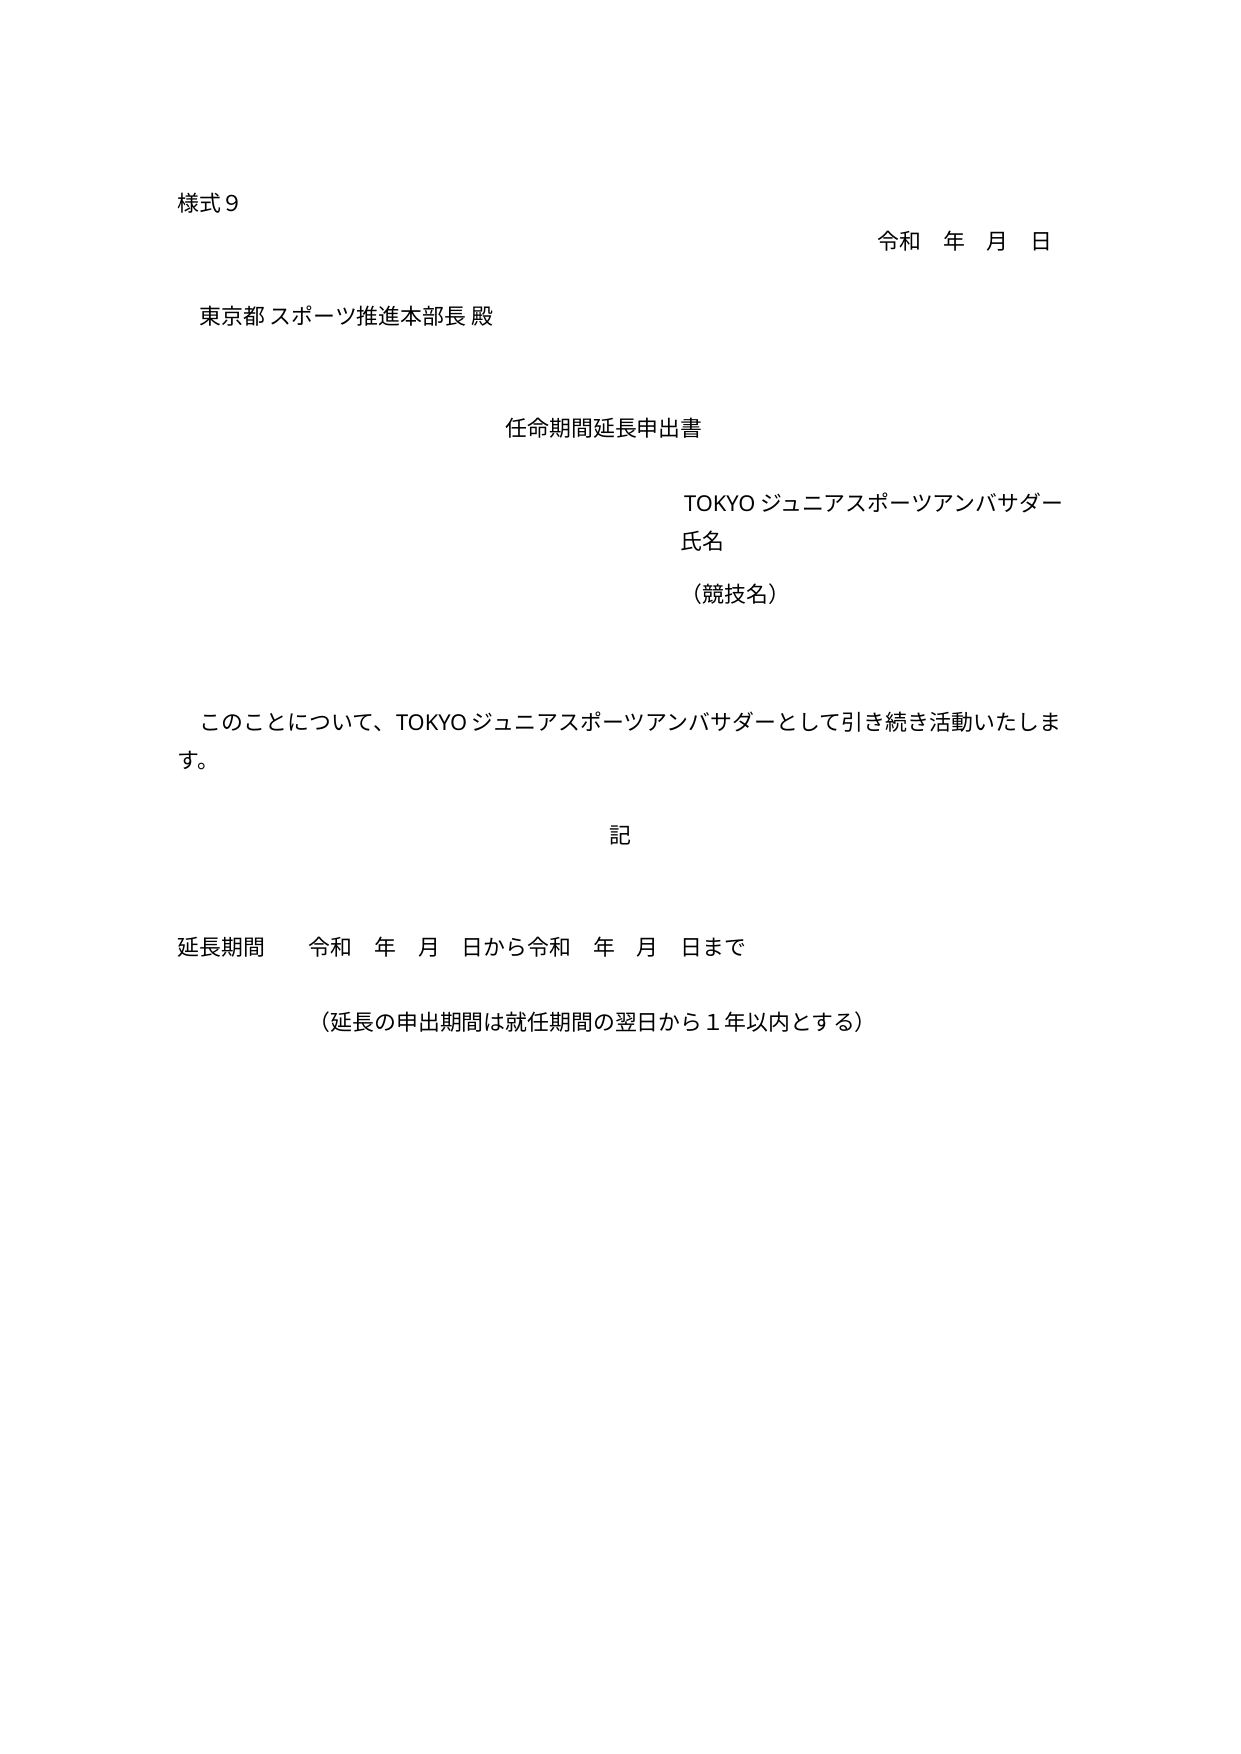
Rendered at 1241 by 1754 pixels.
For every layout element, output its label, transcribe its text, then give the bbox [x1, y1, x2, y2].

text 任命期間延長申出書 [177, 408, 1063, 446]
text TOKYOジュニアスポーツアンバサダー [177, 483, 1063, 521]
subtitle 記 [177, 815, 1063, 852]
text （競技名） [177, 574, 1063, 612]
text 氏名 [177, 521, 1063, 558]
text 様式９ [177, 183, 1063, 221]
text 延長期間 令和 年 月 日から令和 年 月 日まで [177, 927, 976, 965]
text 東京都 スポーツ推進本部長 殿 [177, 296, 1063, 333]
text （延長の申出期間は就任期間の翌日から１年以内とする） [177, 1002, 976, 1040]
text このことについて、TOKYOジュニアスポーツアンバサダーとして引き続き活動いたします。 [177, 702, 1063, 777]
text 令和 年 月 日 [177, 221, 1063, 258]
